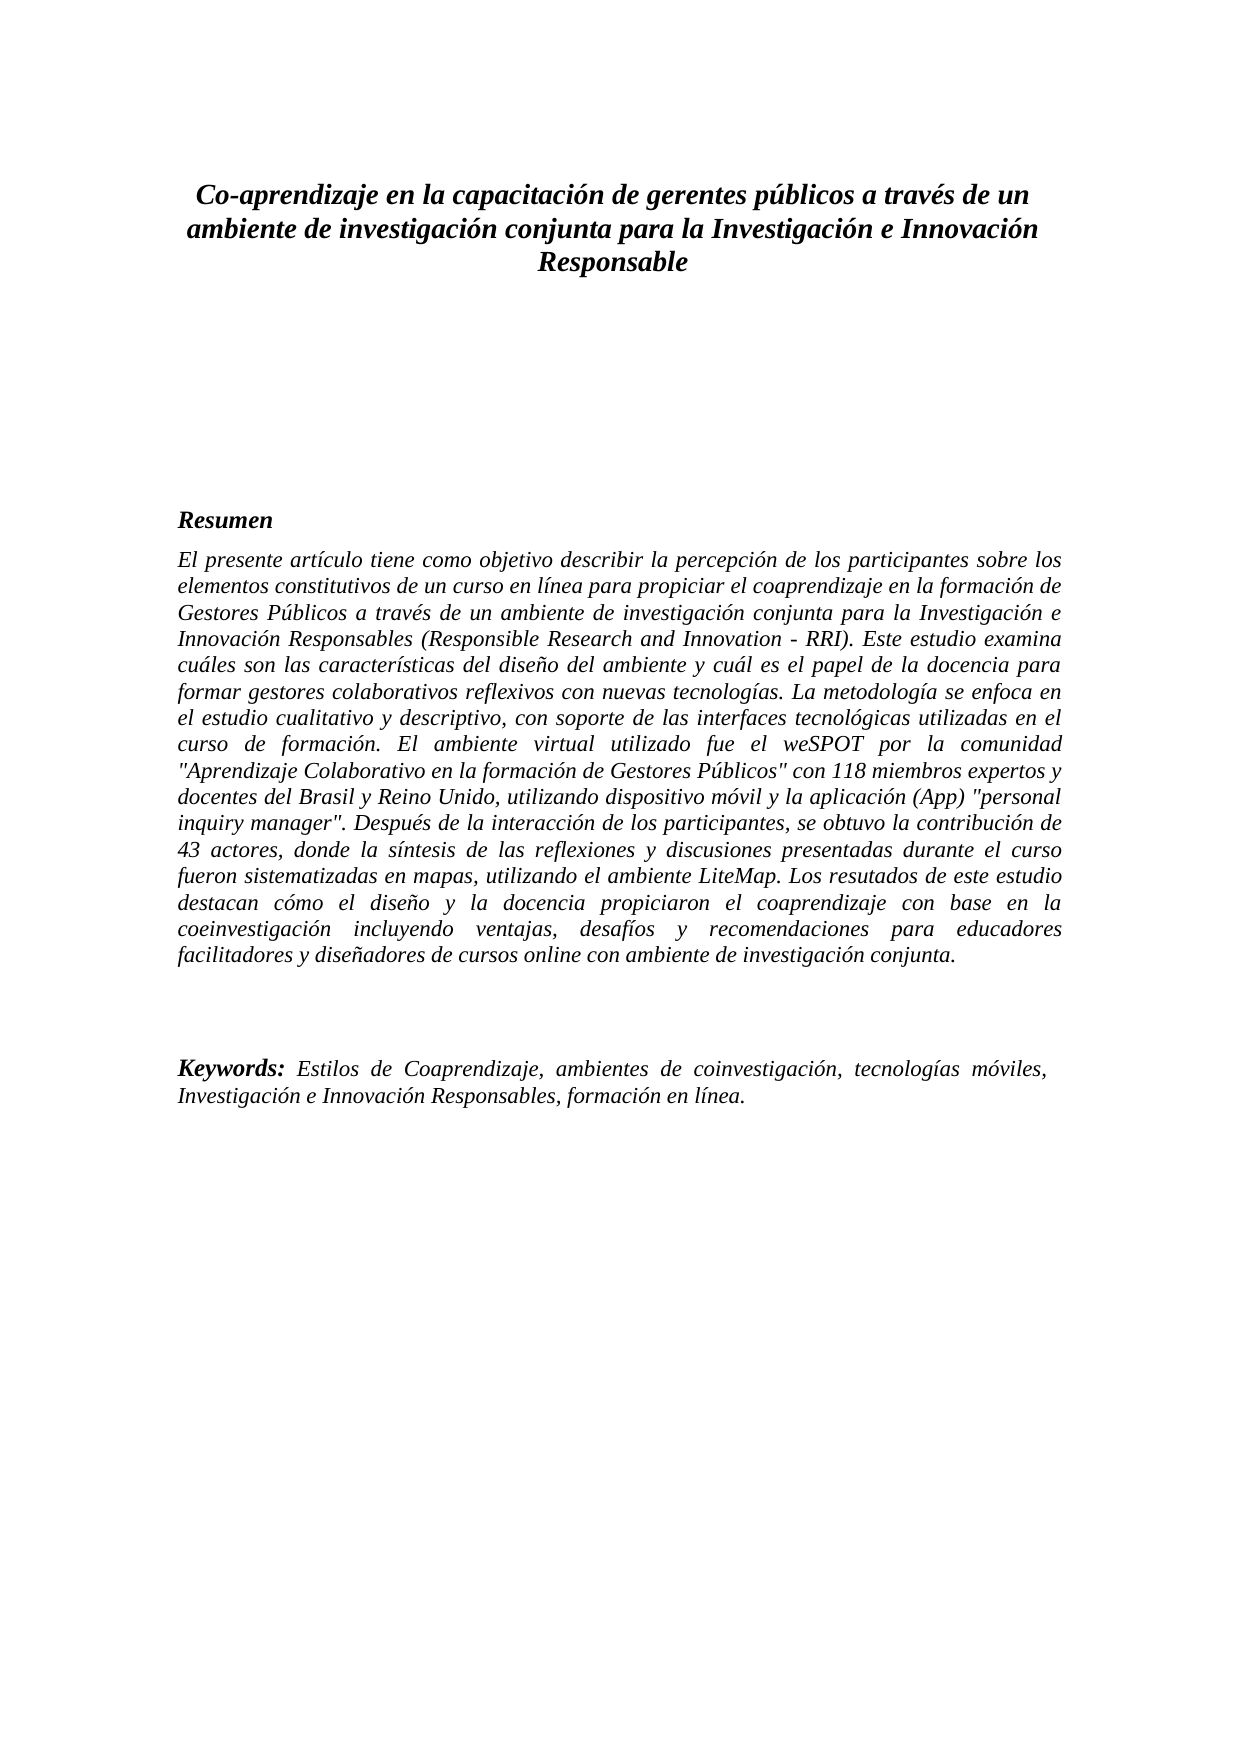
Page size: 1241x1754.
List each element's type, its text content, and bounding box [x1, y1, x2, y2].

text Keywords: Estilos de Coaprendizaje, ambientes de coinvestigación, tecnologías móviles, Investigación e Innovación Responsables, formación en línea. [177, 1053, 1048, 1108]
title Co-aprendizaje en la capacitación de gerentes públicos a través de un ambiente de investigación conjunta para la Investigación e Innovación Responsable [177, 177, 1048, 278]
text Resumen [177, 505, 1048, 533]
text El presente artículo tiene como objetivo describir la percepción de los participantes sobre los elementos constitutivos de un curso en línea para propiciar el coaprendizaje en la formación de Gestores Públicos a través de un ambiente de investigación conjunta para la Investigación e Innovación Responsables (Responsible Research and Innovation - RRI). Este estudio examina cuáles son las características del diseño del ambiente y cuál es el papel de la docencia para formar gestores colaborativos reflexivos con nuevas tecnologías. La metodología se enfoca en el estudio cualitativo y descriptivo, con soporte de las interfaces tecnológicas utilizadas en el curso de formación. El ambiente virtual utilizado fue el weSPOT por la comunidad "Aprendizaje Colaborativo en la formación de Gestores Públicos" con 118 miembros expertos y docentes del Brasil y Reino Unido, utilizando dispositivo móvil y la aplicación (App) "personal inquiry manager". Después de la interacción de los participantes, se obtuvo la contribución de 43 actores, donde la síntesis de las reflexiones y discusiones presentadas durante el curso fueron sistematizadas en mapas, utilizando el ambiente LiteMap. Los resutados de este estudio destacan cómo el diseño y la docencia propiciaron el coaprendizaje con base en la coeinvestigación incluyendo ventajas, desafíos y recomendaciones para educadores facilitadores y diseñadores de cursos online con ambiente de investigación conjunta. [177, 546, 1063, 968]
